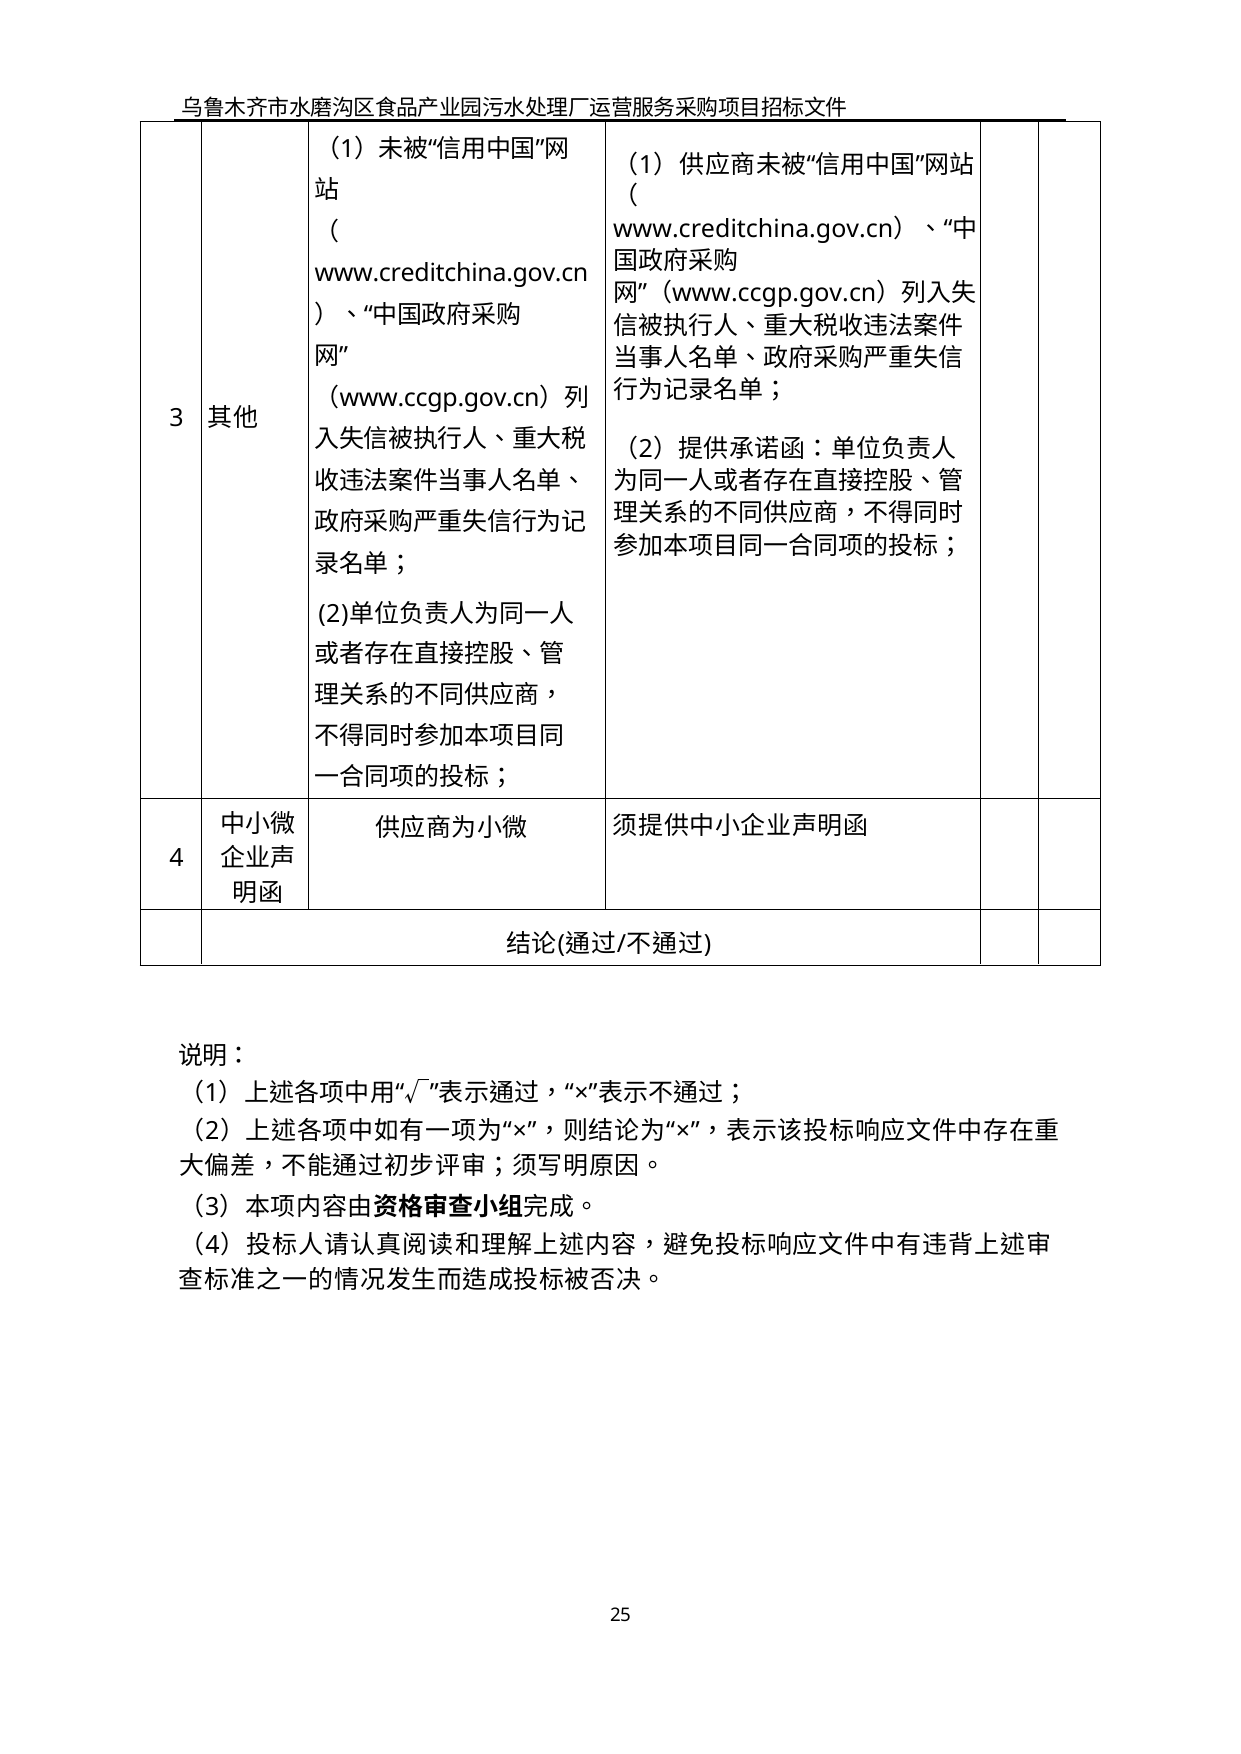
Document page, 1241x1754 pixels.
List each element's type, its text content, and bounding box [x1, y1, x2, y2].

table_cell 中小微企业声明函 [202, 799, 308, 908]
table_cell [141, 910, 201, 964]
table_cell 供应商为小微 [309, 799, 605, 908]
table_cell [981, 122, 1038, 798]
table_cell [981, 910, 1038, 964]
table_cell [1039, 122, 1100, 798]
text （2）上述各项中如有一项为“×”，则结论为“×”，表示该投标响应文件中存在重大偏差，不能通过初步评审；须写明原因。 [179, 1112, 1062, 1182]
table_cell [1039, 910, 1100, 964]
text （3）本项内容由资格审查小组完成。 [179, 1188, 1101, 1222]
table_cell （1）供应商未被“信用中国”网站（www.creditchina.gov.cn）、“中国政府采购网”（www.ccgp.gov.cn）列入失信被执行人、重大税收违法案件当事人名单、政府采购严重失信行为记录名单； （2）提供承诺函：单位负责人为同一人或者存在直接控股、管理关系的不同供应商，不得同时参加本项目同一合同项的投标； [606, 122, 980, 798]
text （4）投标人请认真阅读和理解上述内容，避免投标响应文件中有违背上述审查标准之一的情况发生而造成投标被否决。 [178, 1227, 1063, 1296]
table_cell （1）未被“信用中国”网站（www.creditchina.gov.cn）、“中国政府采购网”（www.ccgp.gov.cn）列入失信被执行人、重大税收违法案件当事人名单、政府采购严重失信行为记录名单； (2)单位负责人为同一人或者存在直接控股、管理关系的不同供应商，不得同时参加本项目同一合同项的投标； [309, 122, 605, 798]
text （1）上述各项中用“√”表示通过，“×”表示不通过； [179, 1076, 1101, 1108]
table_cell 须提供中小企业声明函 [606, 799, 980, 908]
text 说明： [178, 1039, 1101, 1071]
table_cell 结论(通过/不通过) [202, 910, 980, 964]
table_cell 4 [141, 799, 201, 908]
table_cell 其他 [202, 122, 308, 798]
table_cell [1039, 799, 1100, 908]
table_cell 3 [141, 122, 201, 798]
table_cell [981, 799, 1038, 908]
